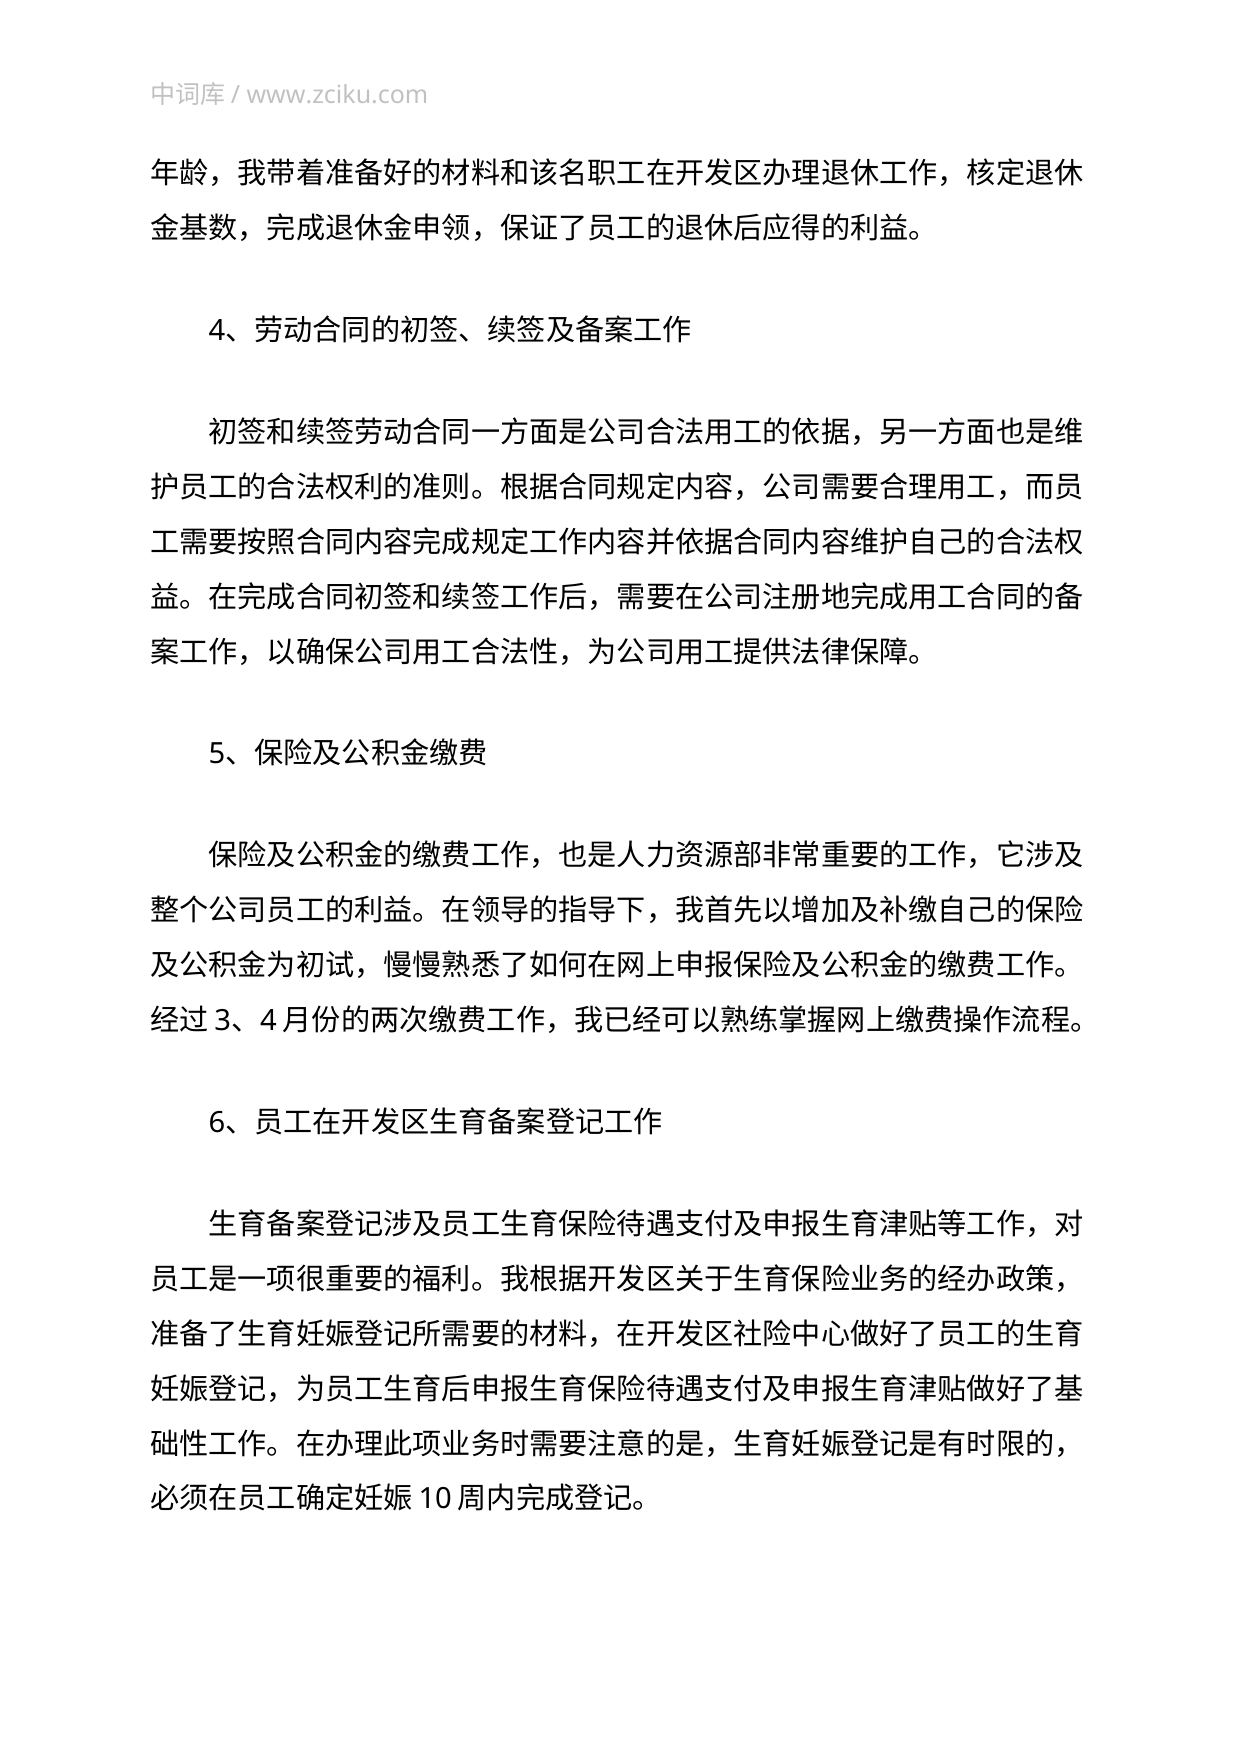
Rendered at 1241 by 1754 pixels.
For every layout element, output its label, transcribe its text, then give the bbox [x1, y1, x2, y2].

text 5、保险及公积金缴费 [150, 730, 1090, 772]
text 保险及公积金的缴费工作，也是人力资源部非常重要的工作，它涉及整个公司员工的利益。在领导的指导下，我首先以增加及补缴自己的保险及公积金为初试，慢慢熟悉了如何在网上申报保险及公积金的缴费工作。经过3、4月份的两次缴费工作，我已经可以熟练掌握网上缴费操作流程。 [150, 832, 1090, 1039]
text 6、员工在开发区生育备案登记工作 [150, 1099, 1090, 1141]
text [150, 150, 1090, 247]
text 4、劳动合同的初签、续签及备案工作 [150, 307, 1090, 349]
text 初签和续签劳动合同一方面是公司合法用工的依据，另一方面也是维护员工的合法权利的准则。根据合同规定内容，公司需要合理用工，而员工需要按照合同内容完成规定工作内容并依据合同内容维护自己的合法权益。在完成合同初签和续签工作后，需要在公司注册地完成用工合同的备案工作，以确保公司用工合法性，为公司用工提供法律保障。 [150, 409, 1090, 671]
text 生育备案登记涉及员工生育保险待遇支付及申报生育津贴等工作，对员工是一项很重要的福利。我根据开发区关于生育保险业务的经办政策，准备了生育妊娠登记所需要的材料，在开发区社险中心做好了员工的生育妊娠登记，为员工生育后申报生育保险待遇支付及申报生育津贴做好了基础性工作。在办理此项业务时需要注意的是，生育妊娠登记是有时限的，必须在员工确定妊娠10周内完成登记。 [150, 1201, 1090, 1517]
